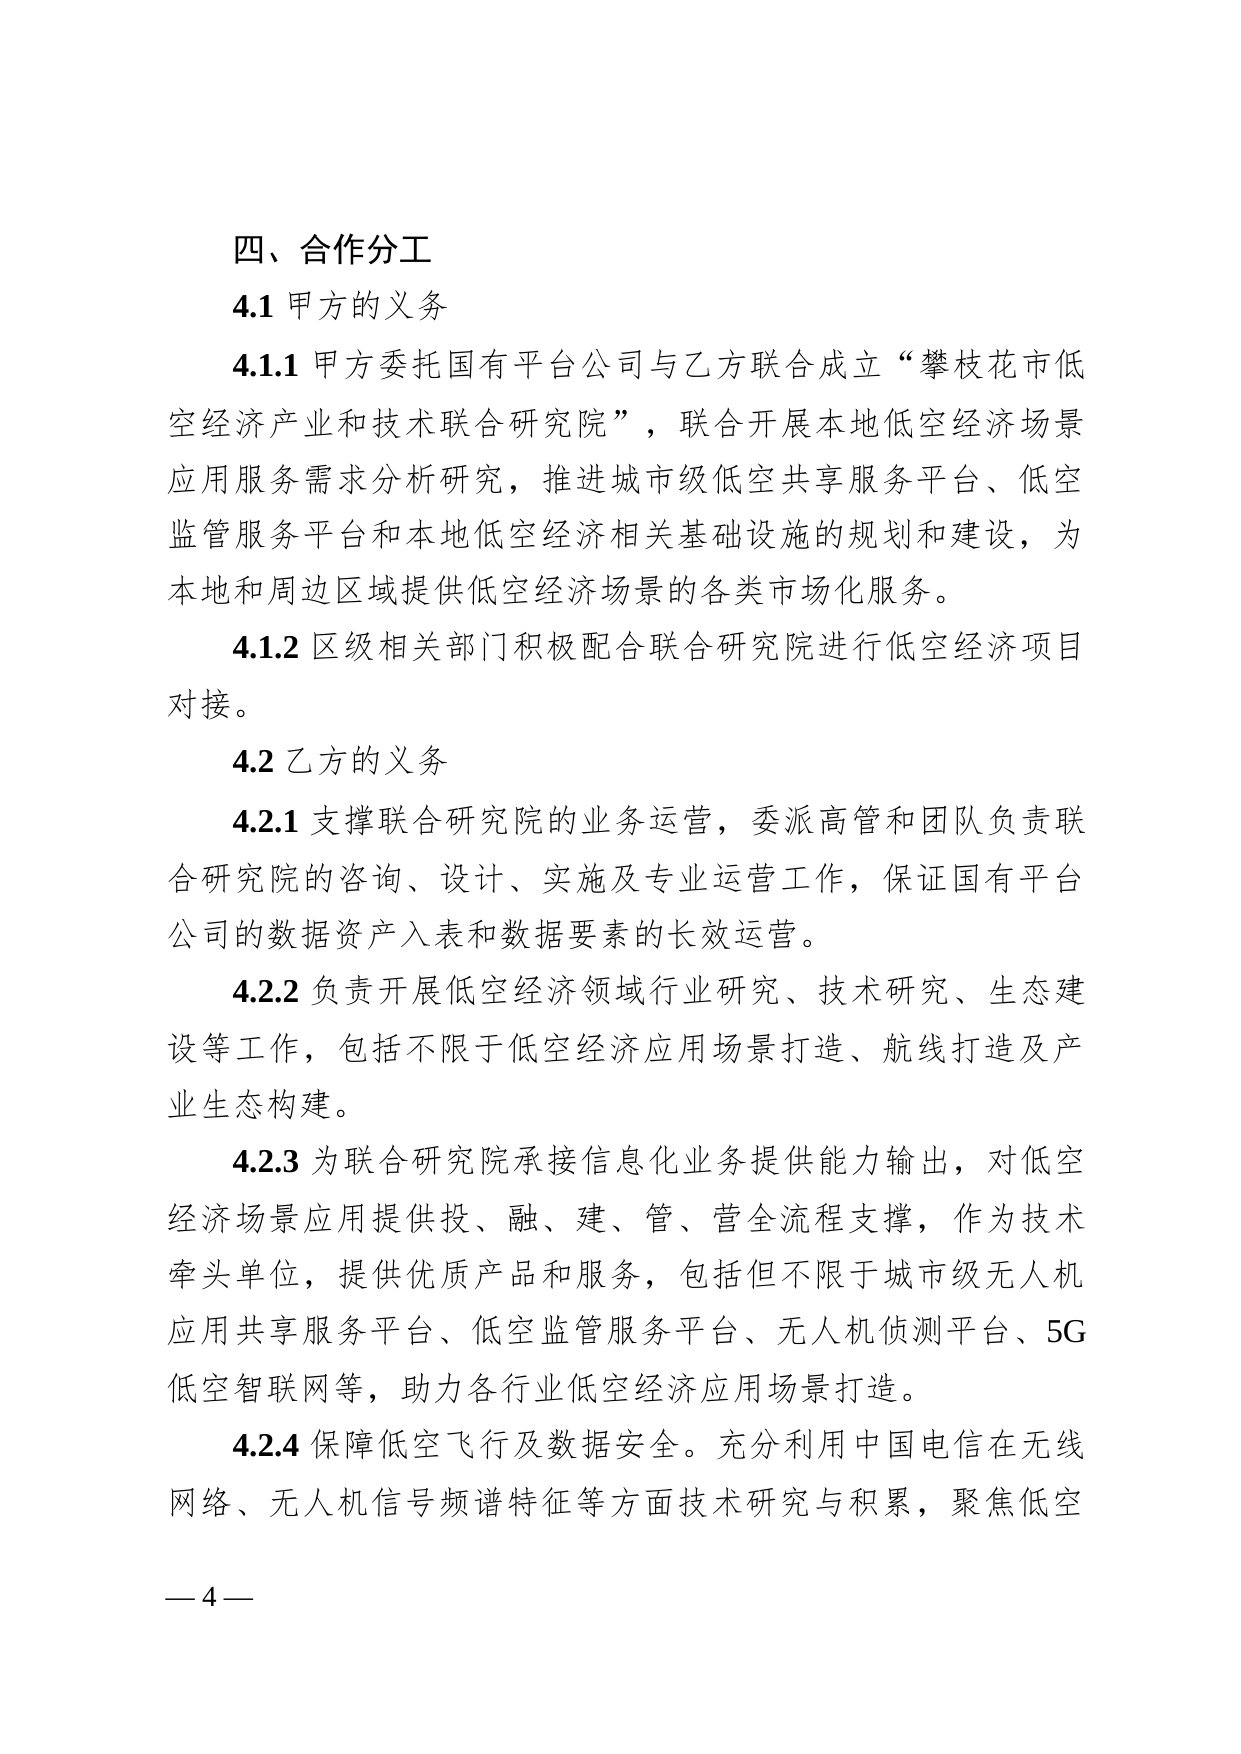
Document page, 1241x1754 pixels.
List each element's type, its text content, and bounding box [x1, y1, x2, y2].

text 四、合作分工 [165, 228, 1087, 266]
text 4.1 甲方的义务 [165, 284, 1087, 324]
text 4.2.3 为联合研究院承接信息化业务提供能力输出，对低空经济场景应用提供投、融、建、管、营全流程支撑，作为技术牵头单位，提供优质产品和服务，包括但不限于城市级无人机应用共享服务平台、低空监管服务平台、无人机侦测平台、5G低空智联网等，助力各行业低空经济应用场景打造。 [165, 1139, 1087, 1405]
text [165, 1423, 1087, 1519]
title 4.2 乙方的义务 [165, 739, 1087, 780]
text 4.1.1 甲方委托国有平台公司与乙方联合成立“攀枝花市低空经济产业和技术联合研究院”，联合开展本地低空经济场景应用服务需求分析研究，推进城市级低空共享服务平台、低空监管服务平台和本地低空经济相关基础设施的规划和建设，为本地和周边区域提供低空经济场景的各类市场化服务。 [165, 343, 1087, 607]
text 4.2.2 负责开展低空经济领域行业研究、技术研究、生态建设等工作，包括不限于低空经济应用场景打造、航线打造及产业生态构建。 [165, 969, 1087, 1121]
text 4.1.2 区级相关部门积极配合联合研究院进行低空经济项目对接。 [165, 625, 1087, 721]
text 4.2.1 支撑联合研究院的业务运营，委派高管和团队负责联合研究院的咨询、设计、实施及专业运营工作，保证国有平台公司的数据资产入表和数据要素的长效运营。 [165, 799, 1087, 951]
